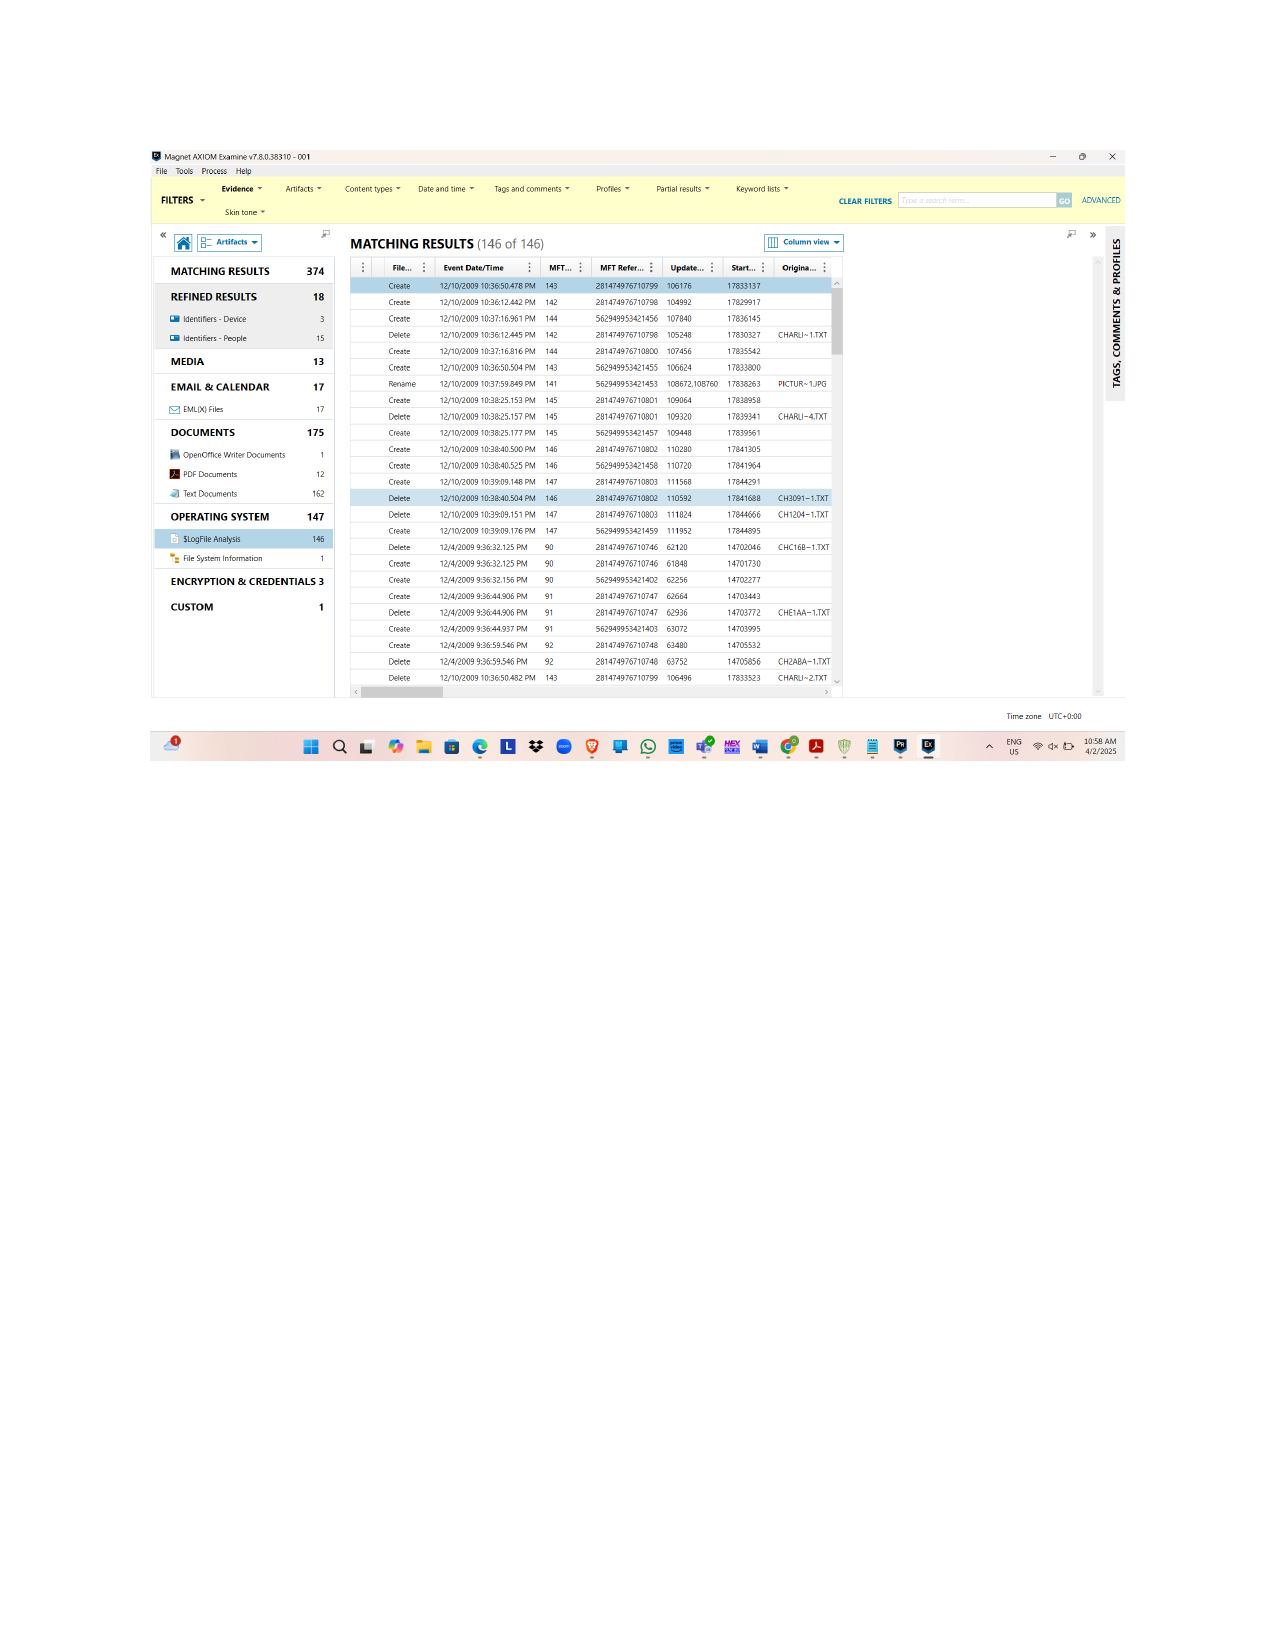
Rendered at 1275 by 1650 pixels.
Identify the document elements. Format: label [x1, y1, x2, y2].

picture [150, 150, 1125, 761]
